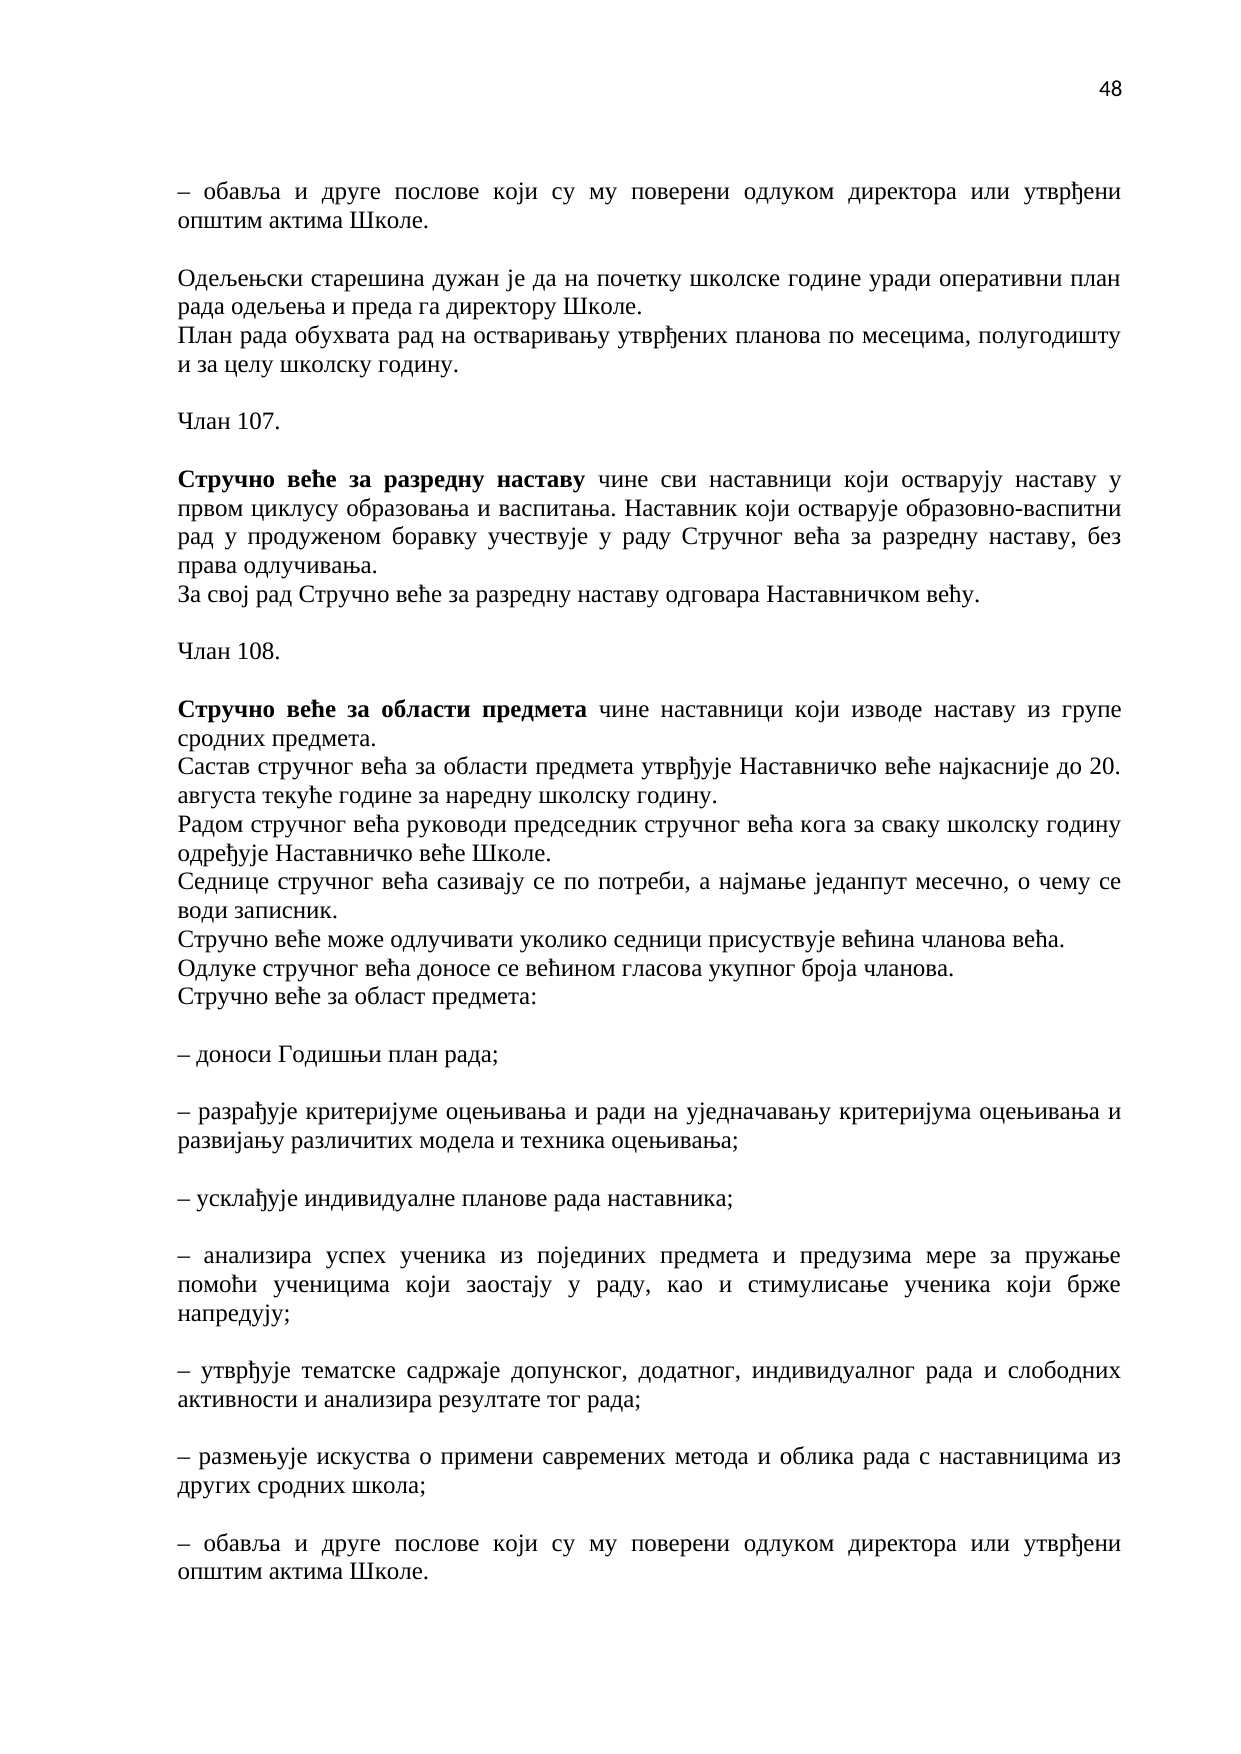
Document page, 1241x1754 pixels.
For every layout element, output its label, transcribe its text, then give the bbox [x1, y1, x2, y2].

text Стручно веће за област предмета: [177, 981, 1122, 1010]
text Одлуке стручног већа доносе се већином гласова укупног броја чланова. [177, 953, 1122, 981]
text Стручно веће за области предмета чине наставници који изводе наставу из групе сродних предмета. [177, 694, 1122, 751]
text – размењује искуства о примени савремених метода и облика рада с наставницима из других сродних школа; [177, 1441, 1122, 1499]
text За свој рад Стручно веће за разредну наставу одговара Наставничком већу. [177, 579, 1122, 608]
text План рада обухвата рад на остваривању утврђених планова по месецима, полугодишту и за целу школску годину. [177, 320, 1122, 378]
text – обавља и друге послове који су му поверени одлуком директора или утврђени општим актима Школе. [177, 176, 1122, 234]
text – доноси Годишњи план рада; [177, 1039, 1122, 1068]
text Седнице стручног већа сазивају се по потреби, а најмање једанпут месечно, о чему се води записник. [177, 866, 1122, 924]
text Стручно веће за разредну наставу чине сви наставници који остварују наставу у првом циклусу образовања и васпитања. Наставник који остварује образовно-васпитни рад у продуженом боравку учествује у раду Стручног већа за разредну наставу, без права одлучивања. [177, 464, 1122, 579]
text Састав стручног већа за области предмета утврђује Наставничко веће најкасније до 20. августа текуће године за наредну школску годину. [177, 751, 1122, 809]
text Члан 108. [177, 636, 1122, 665]
text – анализира успех ученика из појединих предмета и предузима мере за пружање помоћи ученицима који заостају у раду, као и стимулисање ученика који брже напредују; [177, 1240, 1122, 1326]
text – усклађује индивидуалне планове рада наставника; [177, 1183, 1122, 1211]
text Члан 107. [177, 406, 1122, 435]
text – разрађује критеријуме оцењивања и ради на уједначавању критеријума оцењивања и развијању различитих модела и техника оцењивања; [177, 1096, 1122, 1154]
text Одељењски старешина дужан је да на почетку школске године уради оперативни план рада одељења и преда га директору Школе. [177, 263, 1122, 320]
text Стручно веће може одлучивати уколико седници присуствује већина чланова већа. [177, 924, 1122, 953]
text – обавља и друге послове који су му поверени одлуком директора или утврђени општим актима Школе. [177, 1528, 1122, 1585]
text Радом стручног већа руководи председник стручног већа кога за сваку школску годину одређује Наставничко веће Школе. [177, 809, 1122, 866]
text – утврђује тематске садржаје допунског, додатног, индивидуалног рада и слободних активности и анализира резултате тог рада; [177, 1355, 1122, 1413]
